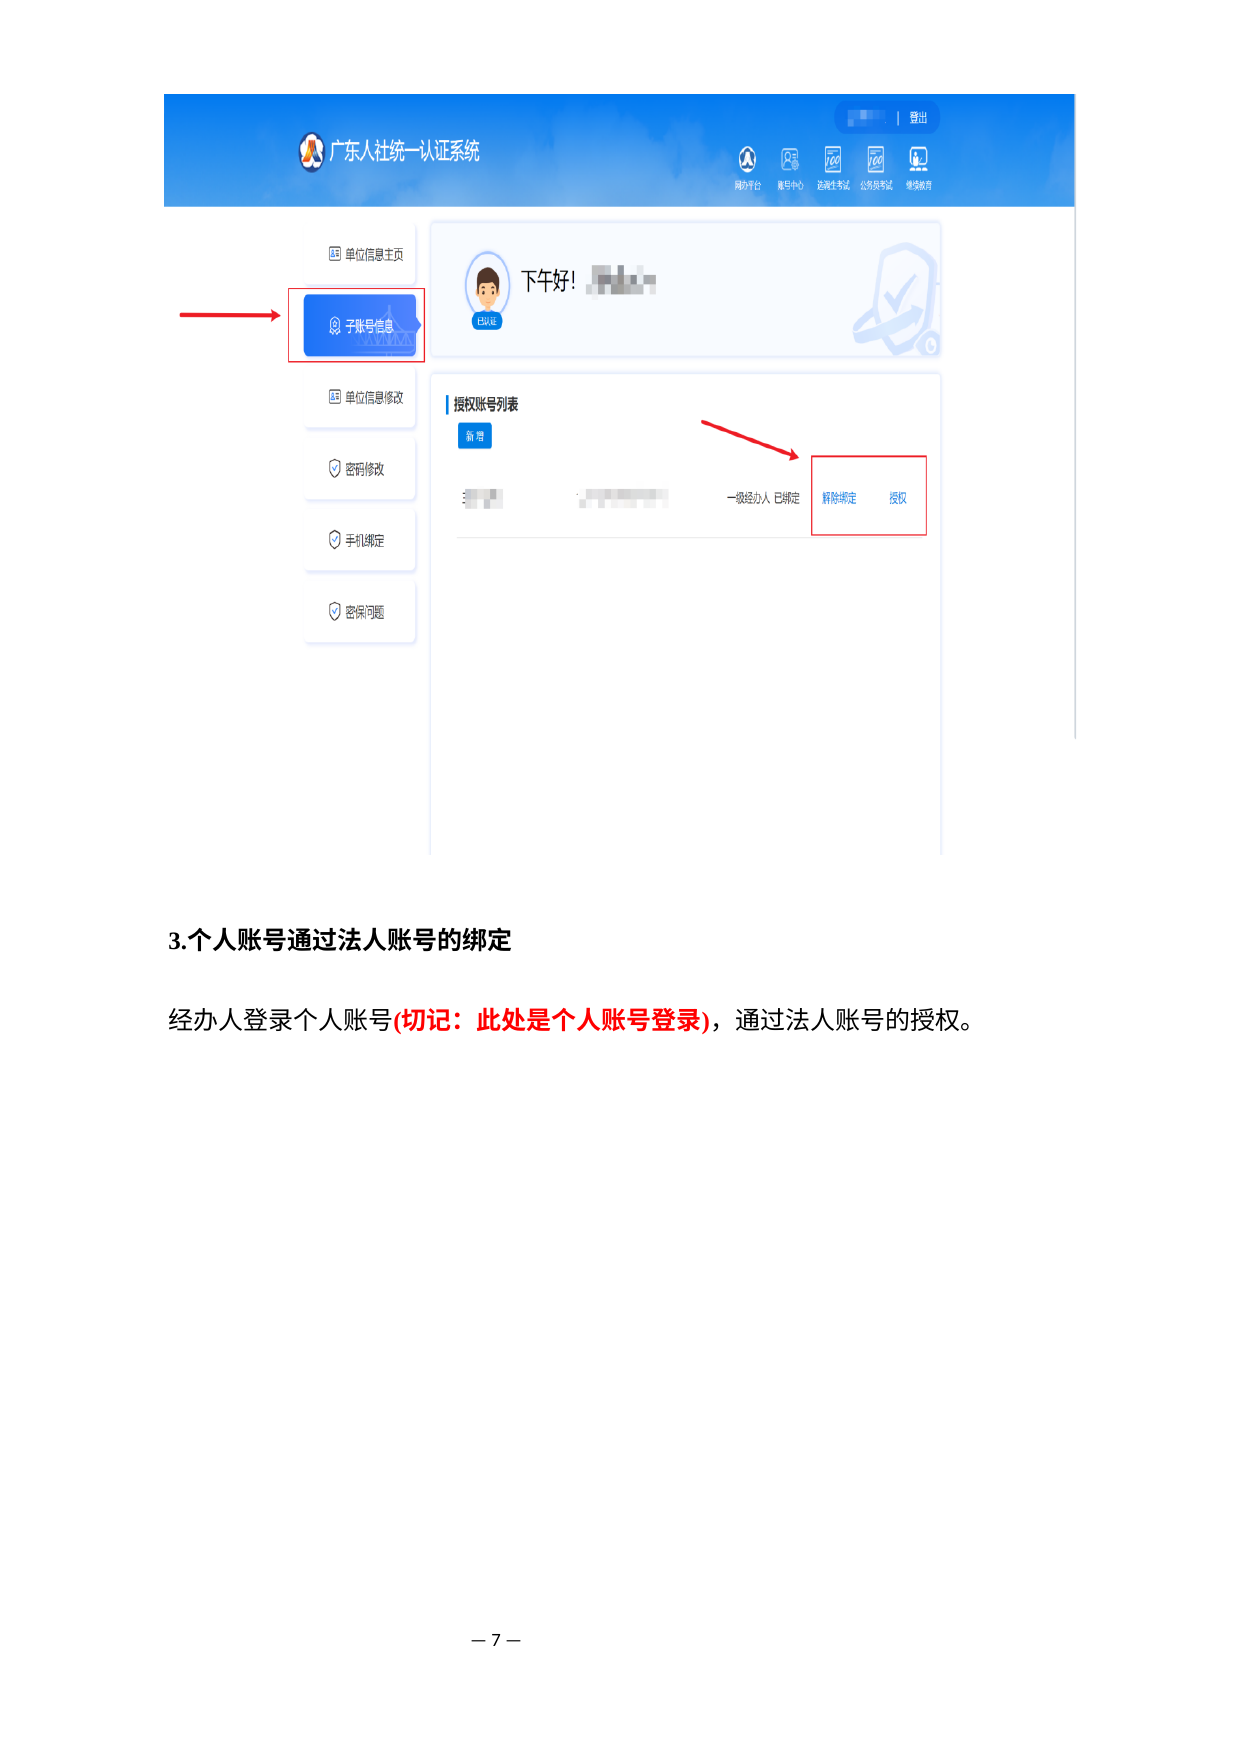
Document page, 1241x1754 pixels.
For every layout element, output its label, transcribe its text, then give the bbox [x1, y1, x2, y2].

text 3.个人账号通过法人账号的绑定 [118, 906, 1122, 971]
picture [164, 94, 1077, 855]
text 经办人登录个人账号(切记：此处是个人账号登录)，通过法人账号的授权。 [118, 986, 1122, 1051]
